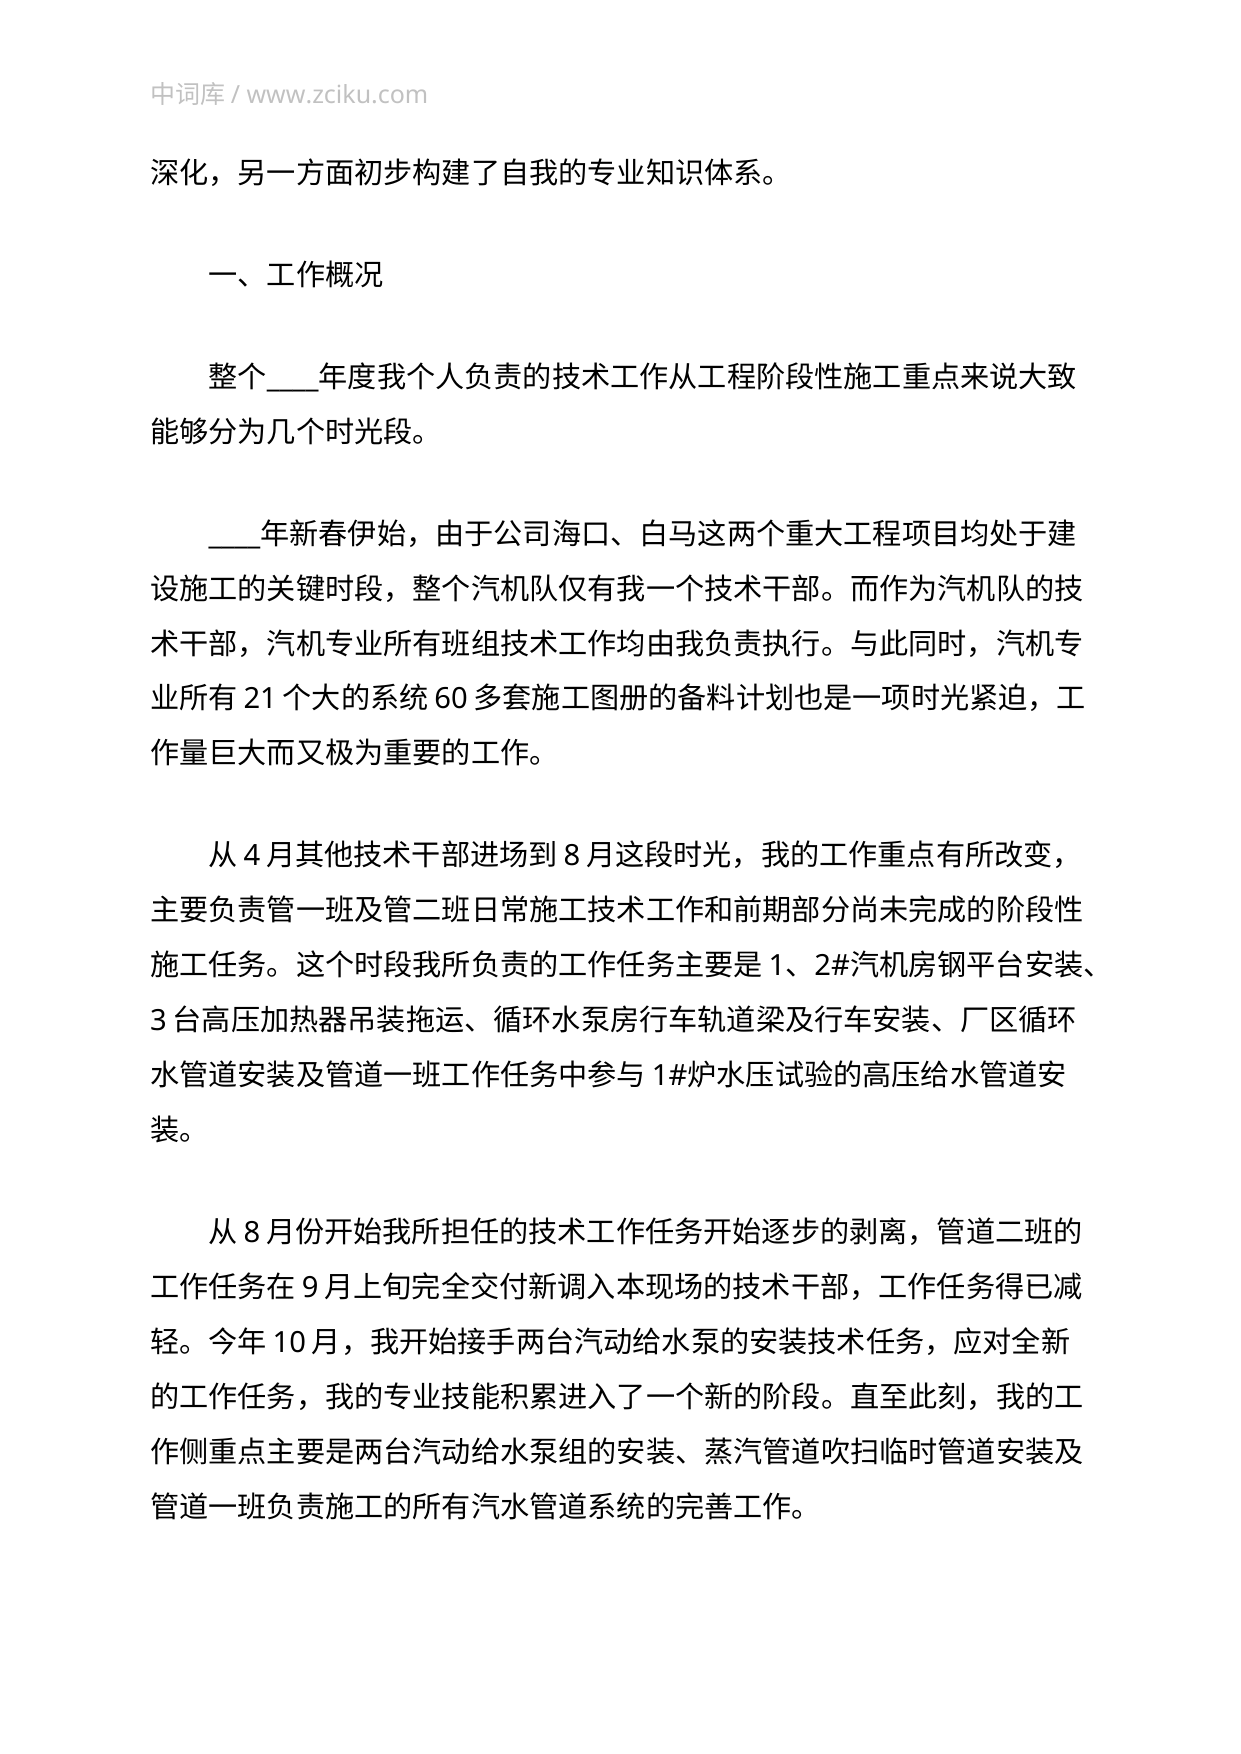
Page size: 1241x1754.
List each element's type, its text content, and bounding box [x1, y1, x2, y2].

text ____年新春伊始，由于公司海口、白马这两个重大工程项目均处于建设施工的关键时段，整个汽机队仅有我一个技术干部。而作为汽机队的技术干部，汽机专业所有班组技术工作均由我负责执行。与此同时，汽机专业所有21个大的系统60多套施工图册的备料计划也是一项时光紧迫，工作量巨大而又极为重要的工作。 [150, 510, 1090, 772]
text 整个____年度我个人负责的技术工作从工程阶段性施工重点来说大致能够分为几个时光段。 [150, 353, 1090, 451]
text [150, 150, 1090, 192]
text 从8月份开始我所担任的技术工作任务开始逐步的剥离，管道二班的工作任务在9月上旬完全交付新调入本现场的技术干部，工作任务得已减轻。今年10月，我开始接手两台汽动给水泵的安装技术任务，应对全新的工作任务，我的专业技能积累进入了一个新的阶段。直至此刻，我的工作侧重点主要是两台汽动给水泵组的安装、蒸汽管道吹扫临时管道安装及管道一班负责施工的所有汽水管道系统的完善工作。 [150, 1208, 1090, 1526]
text 一、工作概况 [150, 252, 1090, 294]
text 从4月其他技术干部进场到8月这段时光，我的工作重点有所改变，主要负责管一班及管二班日常施工技术工作和前期部分尚未完成的阶段性施工任务。这个时段我所负责的工作任务主要是1、2#汽机房钢平台安装、3台高压加热器吊装拖运、循环水泵房行车轨道梁及行车安装、厂区循环水管道安装及管道一班工作任务中参与1#炉水压试验的高压给水管道安装。 [150, 832, 1090, 1149]
